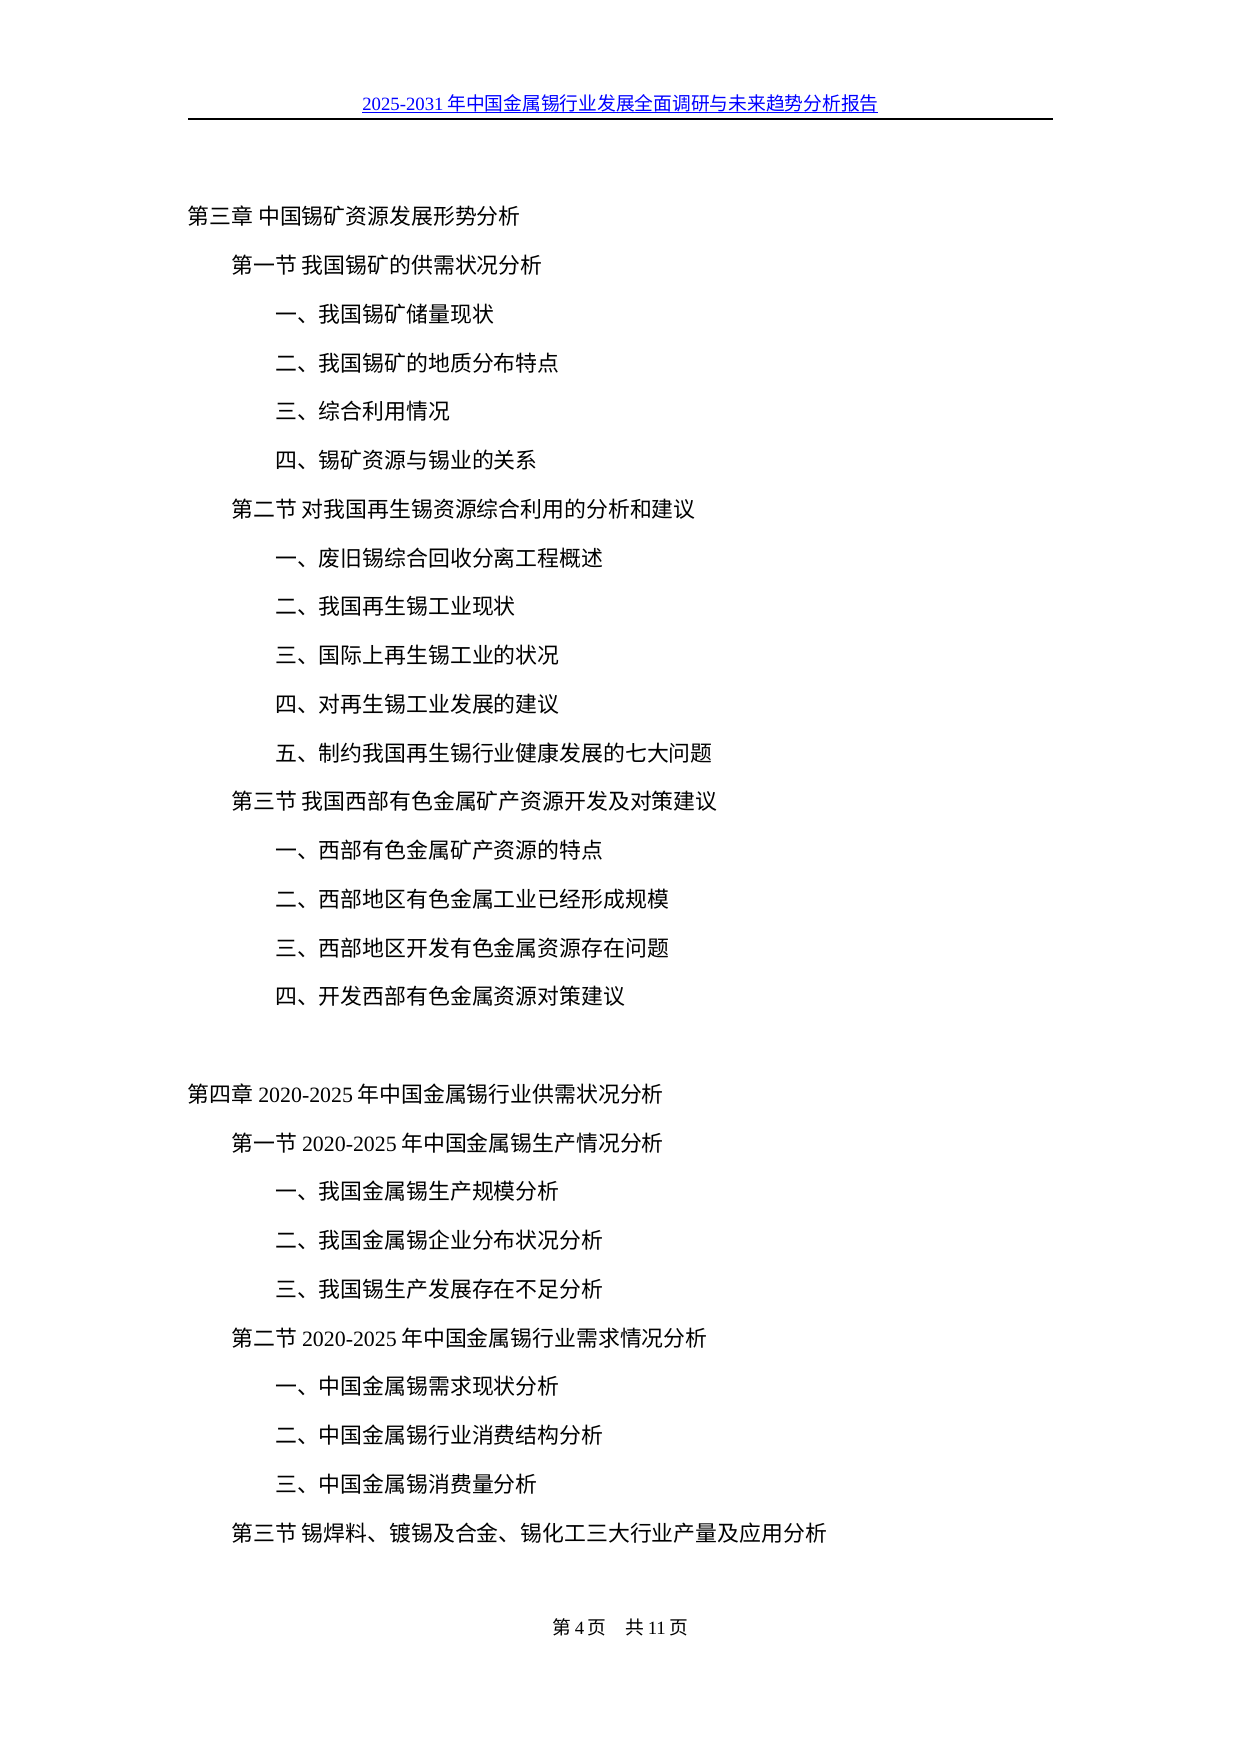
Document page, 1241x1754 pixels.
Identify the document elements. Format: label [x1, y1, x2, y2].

text [187, 150, 1053, 1548]
